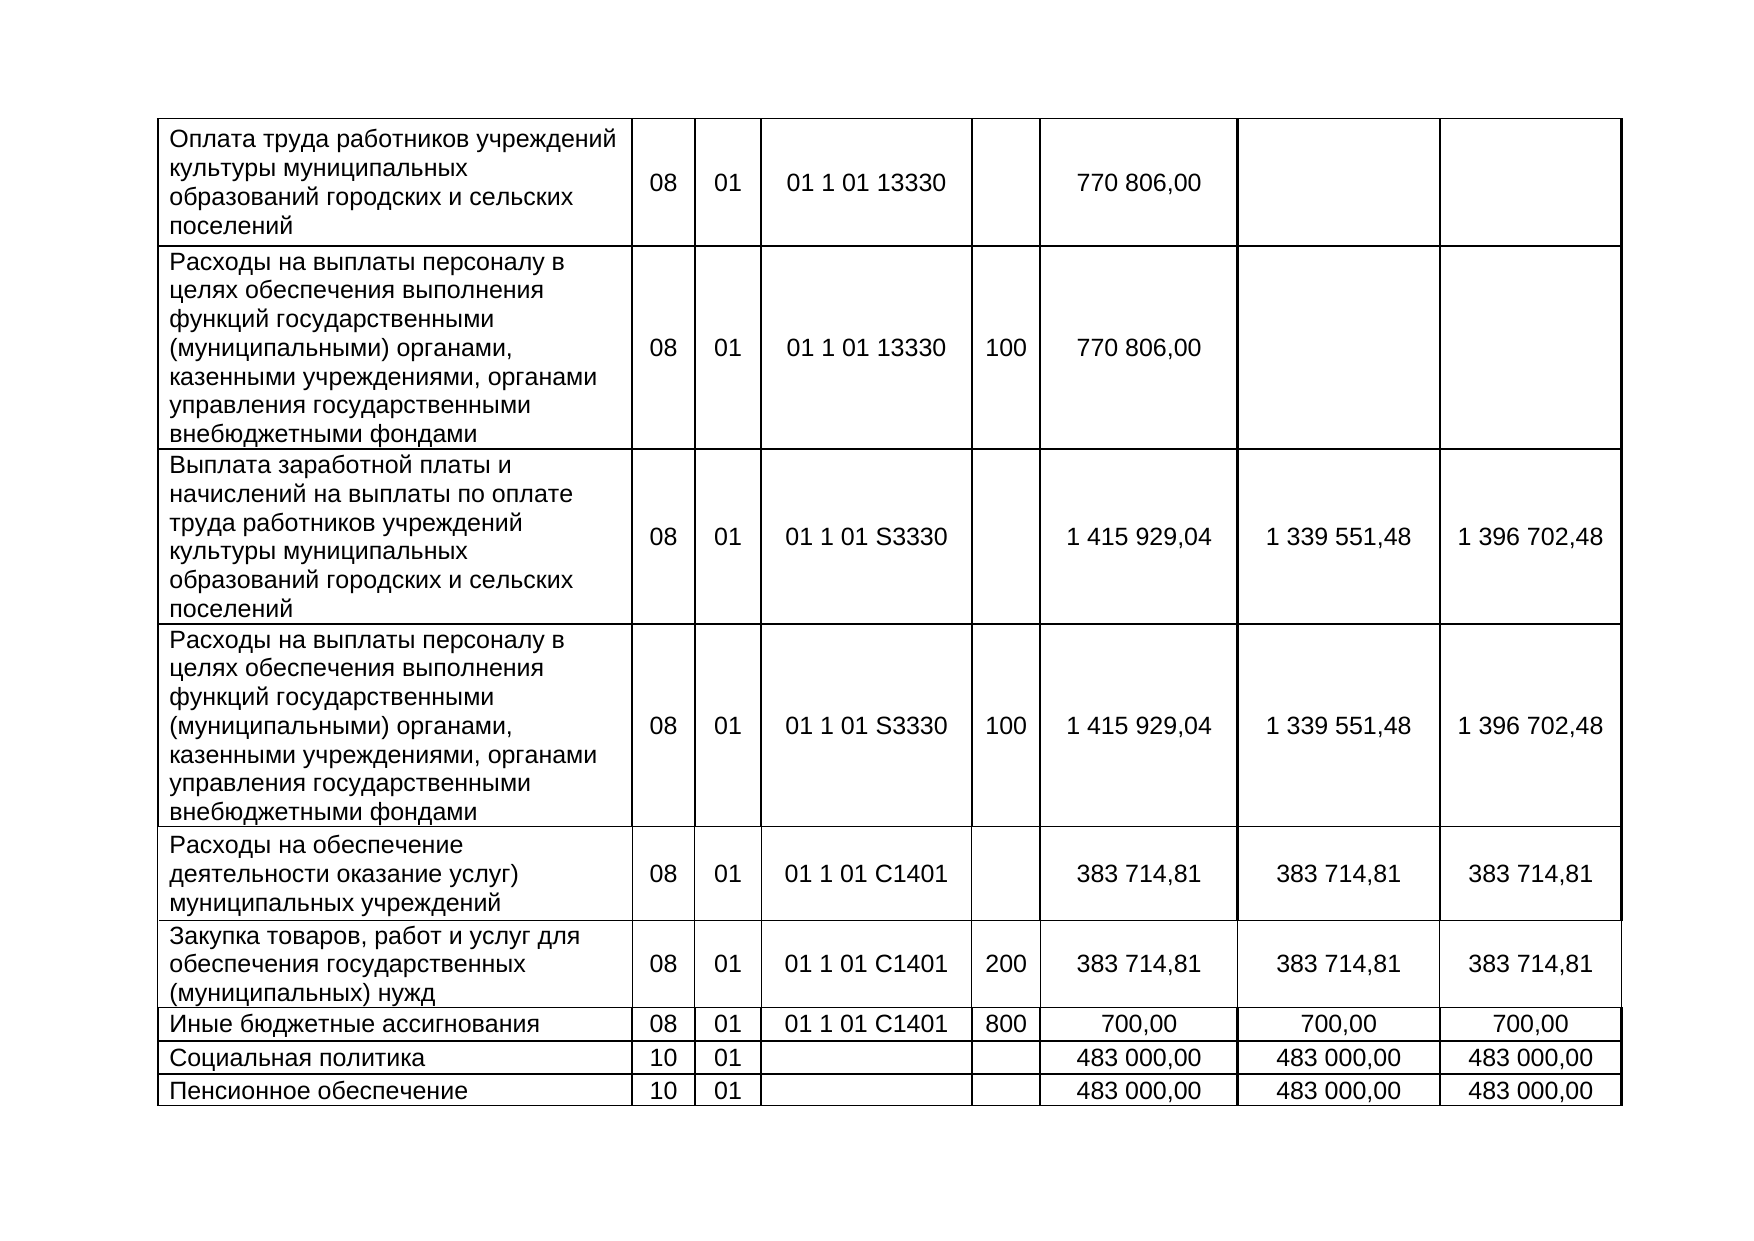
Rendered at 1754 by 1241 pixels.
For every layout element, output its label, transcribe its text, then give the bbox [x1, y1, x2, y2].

table_cell 10 [633, 1042, 694, 1073]
table_cell Иные бюджетные ассигнования [159, 1008, 631, 1040]
table_cell 01 [696, 450, 760, 623]
table_cell 01 [696, 119, 760, 245]
table_cell 700,00 [1239, 1008, 1439, 1040]
table_cell [762, 1075, 971, 1105]
table_cell Социальная политика [159, 1042, 631, 1073]
table_cell 700,00 [1441, 1008, 1620, 1040]
table_cell 08 [633, 827, 694, 920]
table_cell 1 339 551,48 [1239, 625, 1439, 826]
table_cell 01 1 01 13330 [762, 119, 971, 245]
table_cell 01 [695, 921, 761, 1007]
table_cell 01 1 01 С1401 [762, 1008, 971, 1040]
table_cell 1 396 702,48 [1441, 450, 1620, 623]
table_cell 1 339 551,48 [1239, 450, 1439, 623]
table_cell 383 714,81 [1239, 827, 1439, 920]
table_cell 800 [973, 1008, 1039, 1040]
table_cell 01 [696, 625, 760, 826]
table_cell Расходы на выплаты персоналу в целях обеспечения выполнения функций государственными (муниципальными) органами, казенными учреждениями, органами управления государственными внебюджетными фондами [159, 247, 631, 448]
table_cell 01 1 01 S3330 [762, 450, 971, 623]
table_cell [973, 450, 1039, 623]
table_cell 08 [633, 1008, 694, 1040]
table_cell 01 [696, 1008, 760, 1040]
table_cell [1441, 119, 1620, 245]
table_cell Расходы на обеспечение деятельности оказание услуг) муниципальных учреждений [158, 827, 632, 920]
table_cell Пенсионное обеспечение [159, 1075, 631, 1105]
table_cell 08 [633, 625, 694, 826]
table_cell [972, 827, 1039, 920]
table_cell 01 [696, 1075, 760, 1105]
table_cell 383 714,81 [1238, 921, 1439, 1007]
table_cell 1 415 929,04 [1041, 625, 1236, 826]
table_cell 08 [633, 921, 694, 1007]
table_cell 10 [633, 1075, 694, 1105]
table_cell Выплата заработной платы и начислений на выплаты по оплате труда работников учреждений культуры муниципальных образований городских и сельских поселений [159, 450, 631, 623]
table_cell Расходы на выплаты персоналу в целях обеспечения выполнения функций государственными (муниципальными) органами, казенными учреждениями, органами управления государственными внебюджетными фондами [159, 625, 631, 826]
table_cell [1239, 247, 1439, 448]
table_cell 770 806,00 [1041, 119, 1236, 245]
table_cell [762, 1042, 971, 1073]
table_cell [973, 1075, 1039, 1105]
table_cell 770 806,00 [1041, 247, 1236, 448]
table_cell [1239, 119, 1439, 245]
table_cell 08 [633, 450, 694, 623]
table_cell 700,00 [1041, 1008, 1236, 1040]
table_cell 383 714,81 [1441, 827, 1620, 920]
table_cell 1 415 929,04 [1041, 450, 1236, 623]
table_cell 383 714,81 [1041, 827, 1236, 920]
table_cell 383 714,81 [1041, 921, 1237, 1007]
table_cell 08 [633, 119, 694, 245]
table_cell 100 [973, 247, 1039, 448]
table_cell 483 000,00 [1441, 1075, 1620, 1105]
table_cell 01 [695, 827, 761, 920]
table_cell [973, 1042, 1039, 1073]
table_cell 483 000,00 [1239, 1075, 1439, 1105]
table_cell 383 714,81 [1440, 921, 1621, 1007]
table_cell 200 [972, 921, 1040, 1007]
table_cell 01 1 01 13330 [762, 247, 971, 448]
table_cell 01 [696, 247, 760, 448]
table_cell [973, 119, 1039, 245]
table_cell 100 [973, 625, 1039, 826]
table_cell 483 000,00 [1239, 1042, 1439, 1073]
table_cell [1441, 247, 1620, 448]
table_cell Оплата труда работников учреждений культуры муниципальных образований городских и сельских поселений [159, 119, 631, 245]
table_cell 01 [696, 1042, 760, 1073]
table_cell 483 000,00 [1041, 1042, 1236, 1073]
table_cell Закупка товаров, работ и услуг для обеспечения государственных (муниципальных) нужд [158, 920, 632, 1007]
table_cell 08 [633, 247, 694, 448]
table_cell 1 396 702,48 [1441, 625, 1620, 826]
table_cell 483 000,00 [1441, 1042, 1620, 1073]
table_cell 01 1 01 С1401 [762, 921, 971, 1007]
table_cell 01 1 01 С1401 [762, 827, 971, 920]
table_cell 483 000,00 [1041, 1075, 1236, 1105]
table_cell 01 1 01 S3330 [762, 625, 971, 826]
